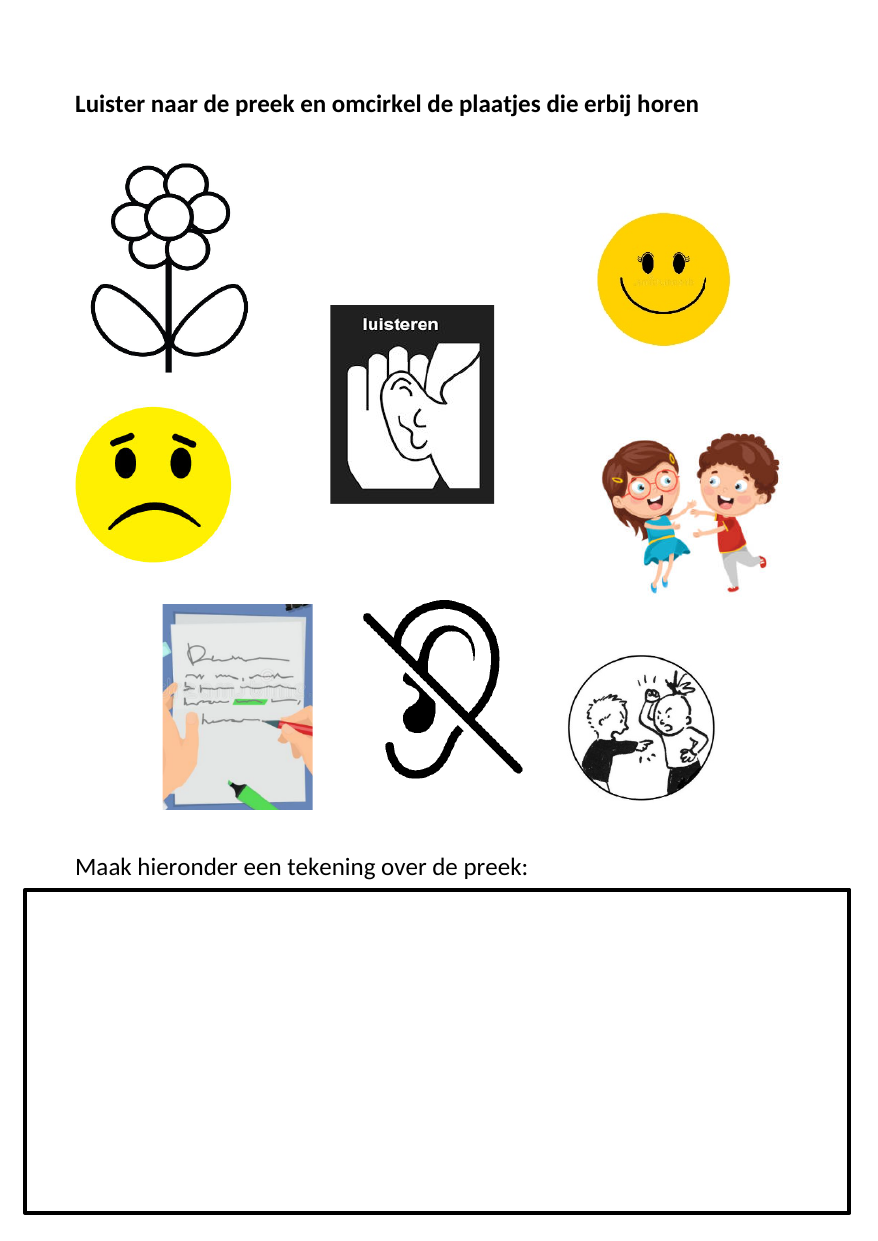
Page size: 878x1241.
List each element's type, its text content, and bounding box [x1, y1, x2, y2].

text Maak hieronder een tekening over de preek: [75, 852, 802, 882]
text Luister naar de preek en omcirkel de plaatjes die erbij horen [75, 89, 802, 119]
picture [339, 589, 538, 789]
picture [162, 604, 313, 810]
picture [75, 144, 265, 380]
picture [589, 416, 803, 619]
picture [585, 201, 743, 358]
picture [330, 305, 495, 504]
picture [75, 404, 234, 563]
picture [556, 644, 727, 803]
